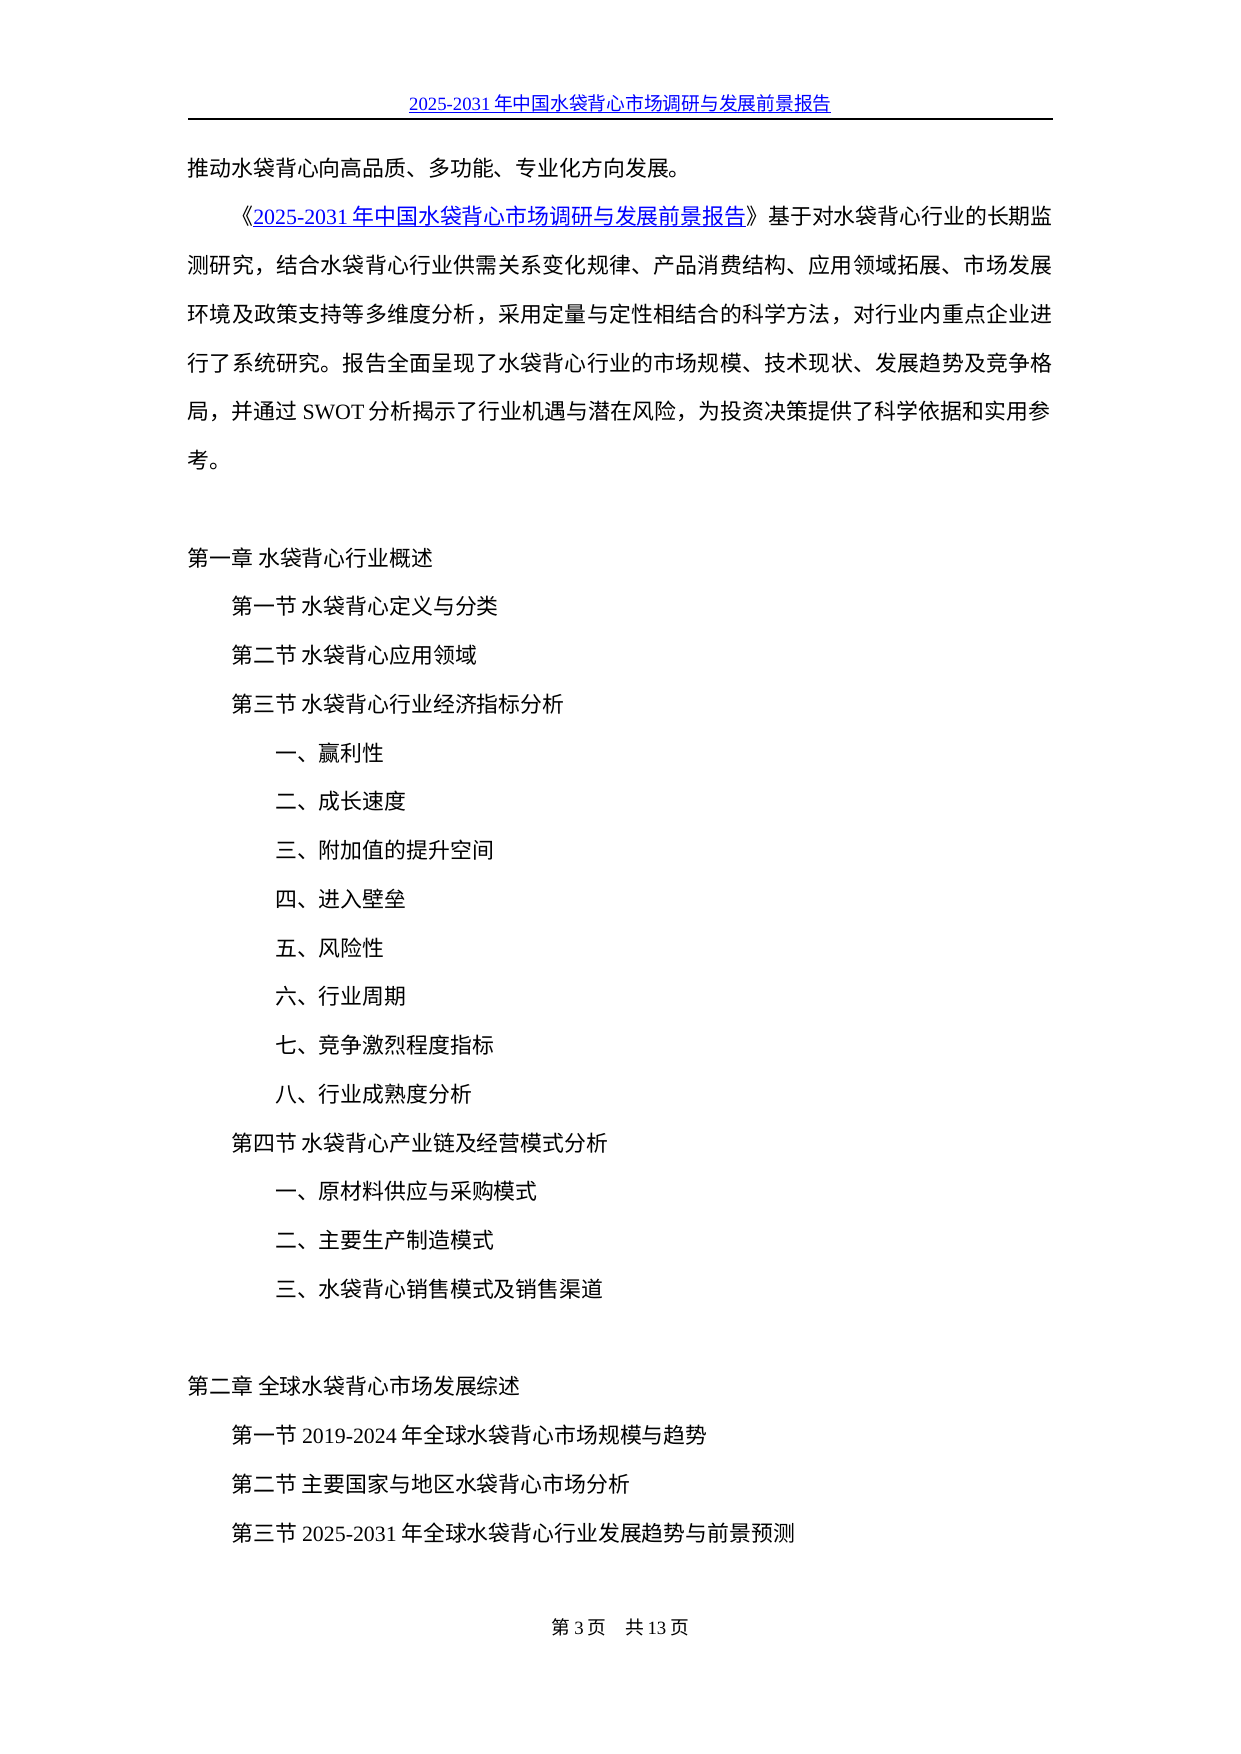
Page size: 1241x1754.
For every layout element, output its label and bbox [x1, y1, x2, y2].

text [187, 150, 1053, 1548]
